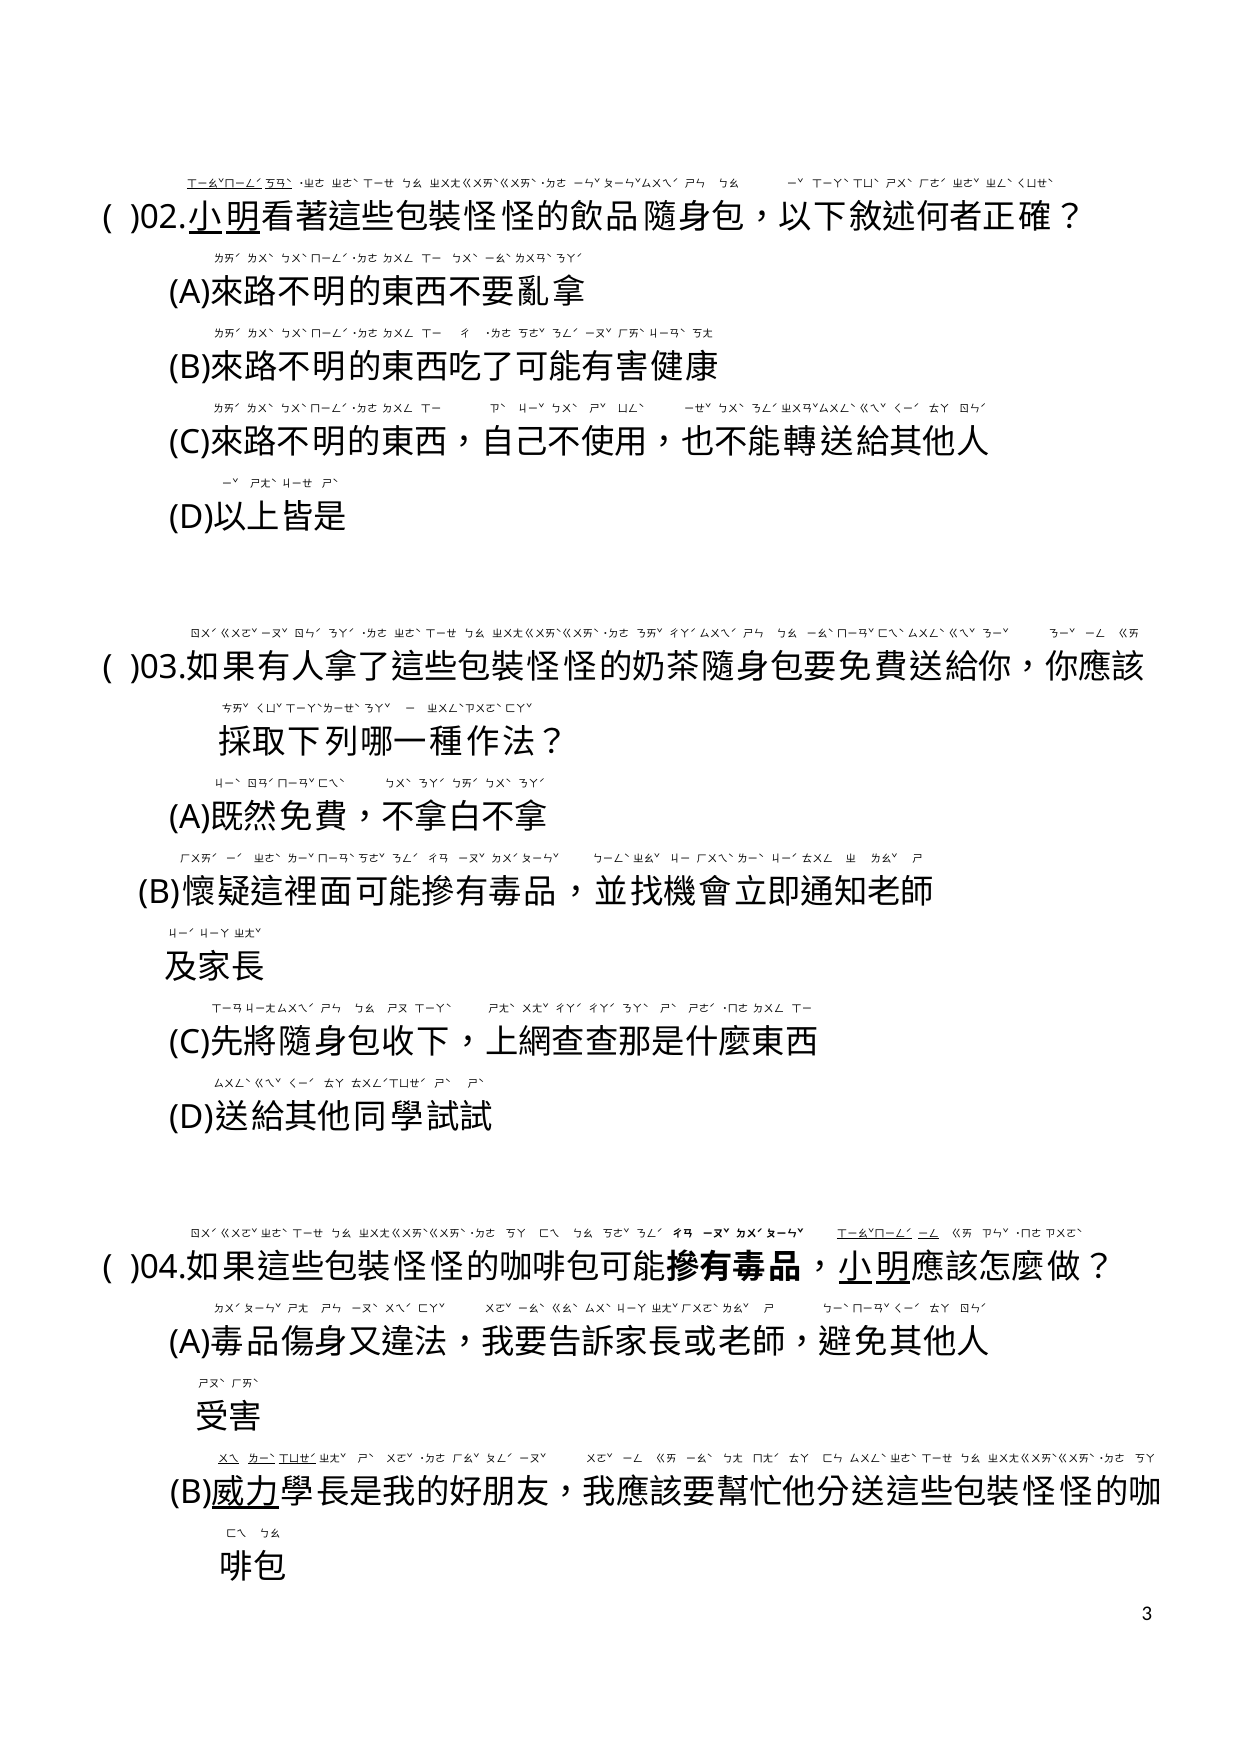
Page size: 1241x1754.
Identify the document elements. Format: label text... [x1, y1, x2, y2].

text ( )04.，？ [102, 1219, 1152, 1294]
list (B)， [170, 1444, 1167, 1594]
text ( )03.，？ [102, 619, 1152, 769]
list (B) [154, 319, 1152, 394]
list (C)， [154, 994, 1152, 1069]
list (A)，， [154, 1294, 1152, 1369]
list (A)， [154, 769, 1152, 844]
list (D) [154, 469, 1152, 544]
list (C)，， [154, 394, 1152, 469]
list (D) [154, 1069, 1152, 1144]
text ( )02.，？ [102, 169, 1152, 244]
list (A) [154, 244, 1152, 319]
text (B)， [103, 844, 1152, 919]
